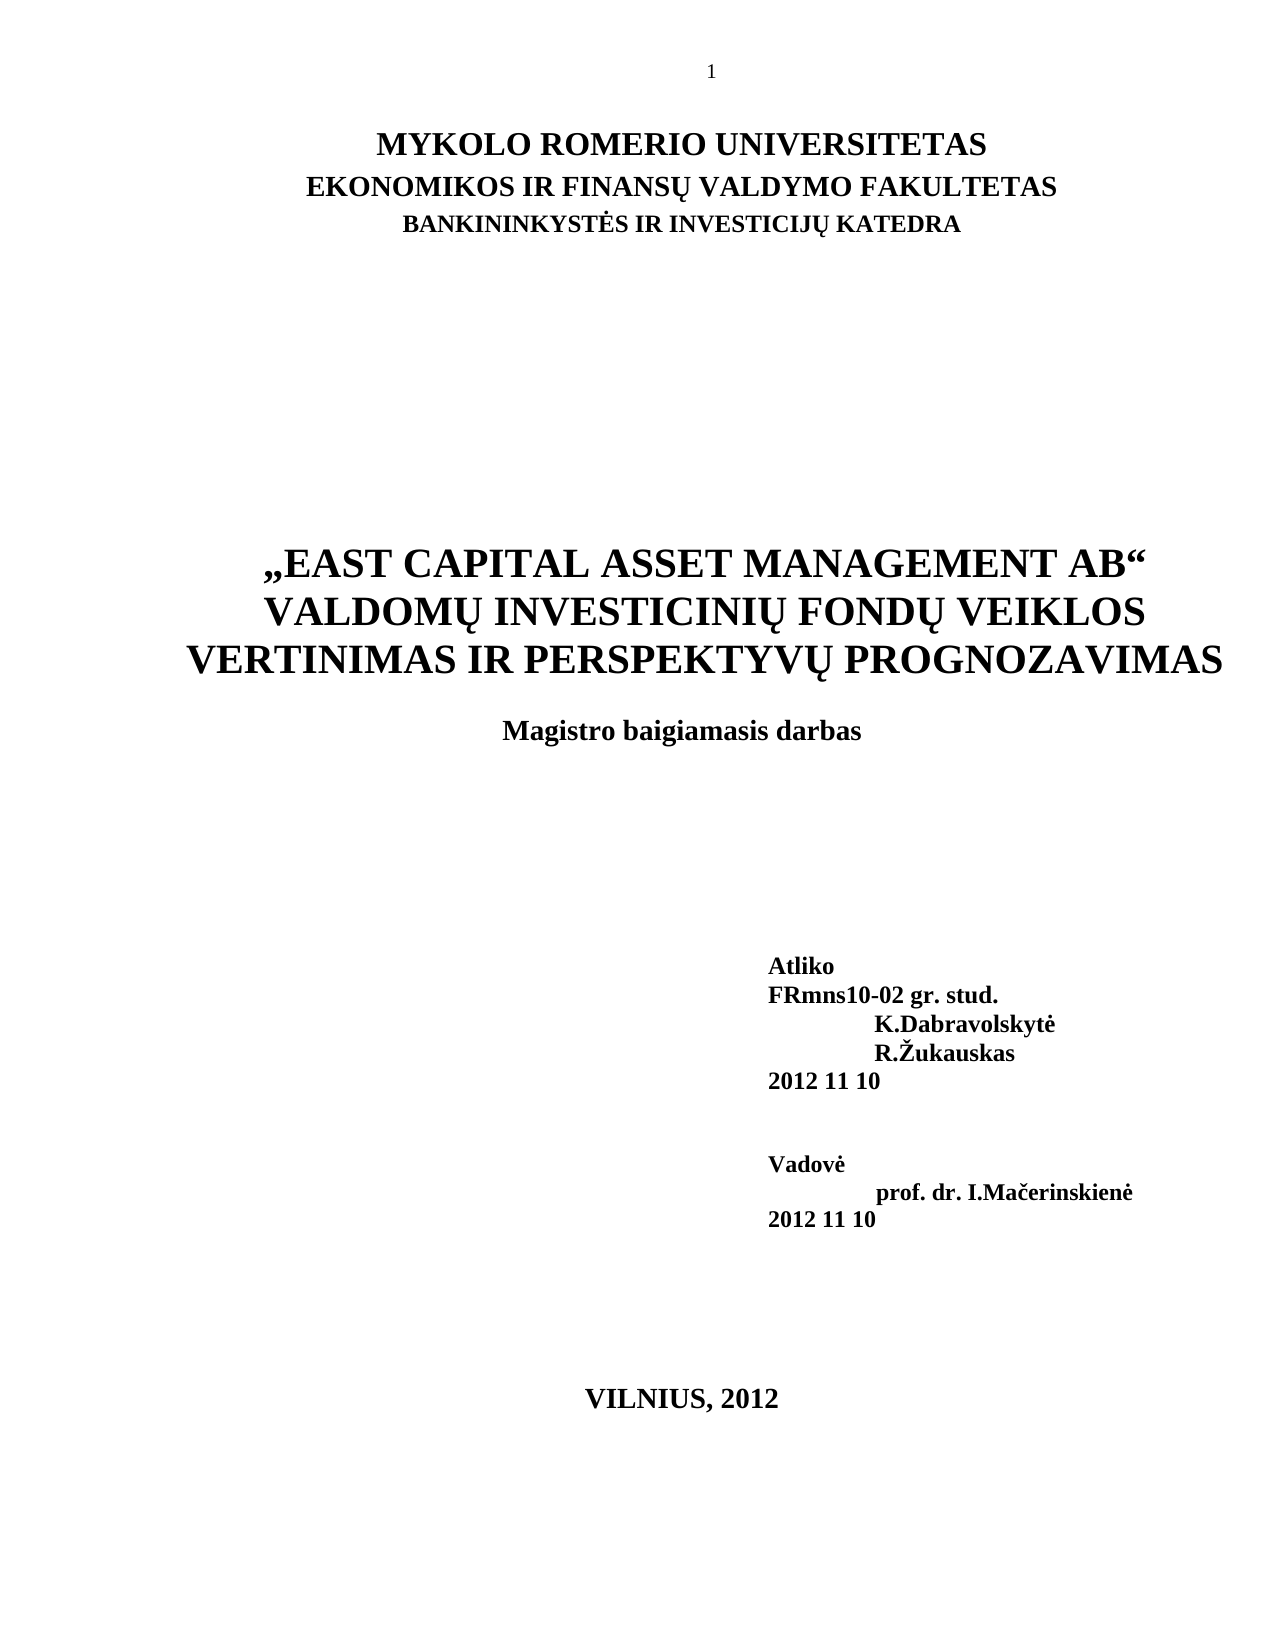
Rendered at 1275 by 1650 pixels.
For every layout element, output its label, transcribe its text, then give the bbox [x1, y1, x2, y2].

text EKONOMIKOS IR FINANSŲ VALDYMO FAKULTETAS [148, 169, 1216, 202]
text Magistro baigiamasis darbas [148, 713, 1216, 746]
text MYKOLO ROMERIO UNIVERSITETAS [148, 124, 1216, 163]
text 2012 11 10 [148, 1066, 1216, 1095]
text „EAST CAPITAL ASSET MANAGEMENT AB“ VALDOMŲ INVESTICINIŲ FONDŲ VEIKLOS VERTINIMAS IR PERSPEKTYVŲ PROGNOZAVIMAS [148, 538, 1262, 682]
text prof. dr. I.Mačerinskienė [148, 1178, 1213, 1206]
text 2012 11 10 [148, 1206, 1216, 1233]
text BANKININKYSTĖS IR INVESTICIJŲ KATEDRA [148, 209, 1216, 237]
text FRmns10-02 gr. stud. [148, 980, 1216, 1009]
text K.Dabravolskytė [148, 1009, 1216, 1038]
text R.Žukauskas [148, 1038, 1216, 1066]
text Vadovė [148, 1150, 1216, 1178]
text VILNIUS, 2012 [148, 1381, 1216, 1414]
text Atliko [148, 951, 1216, 980]
